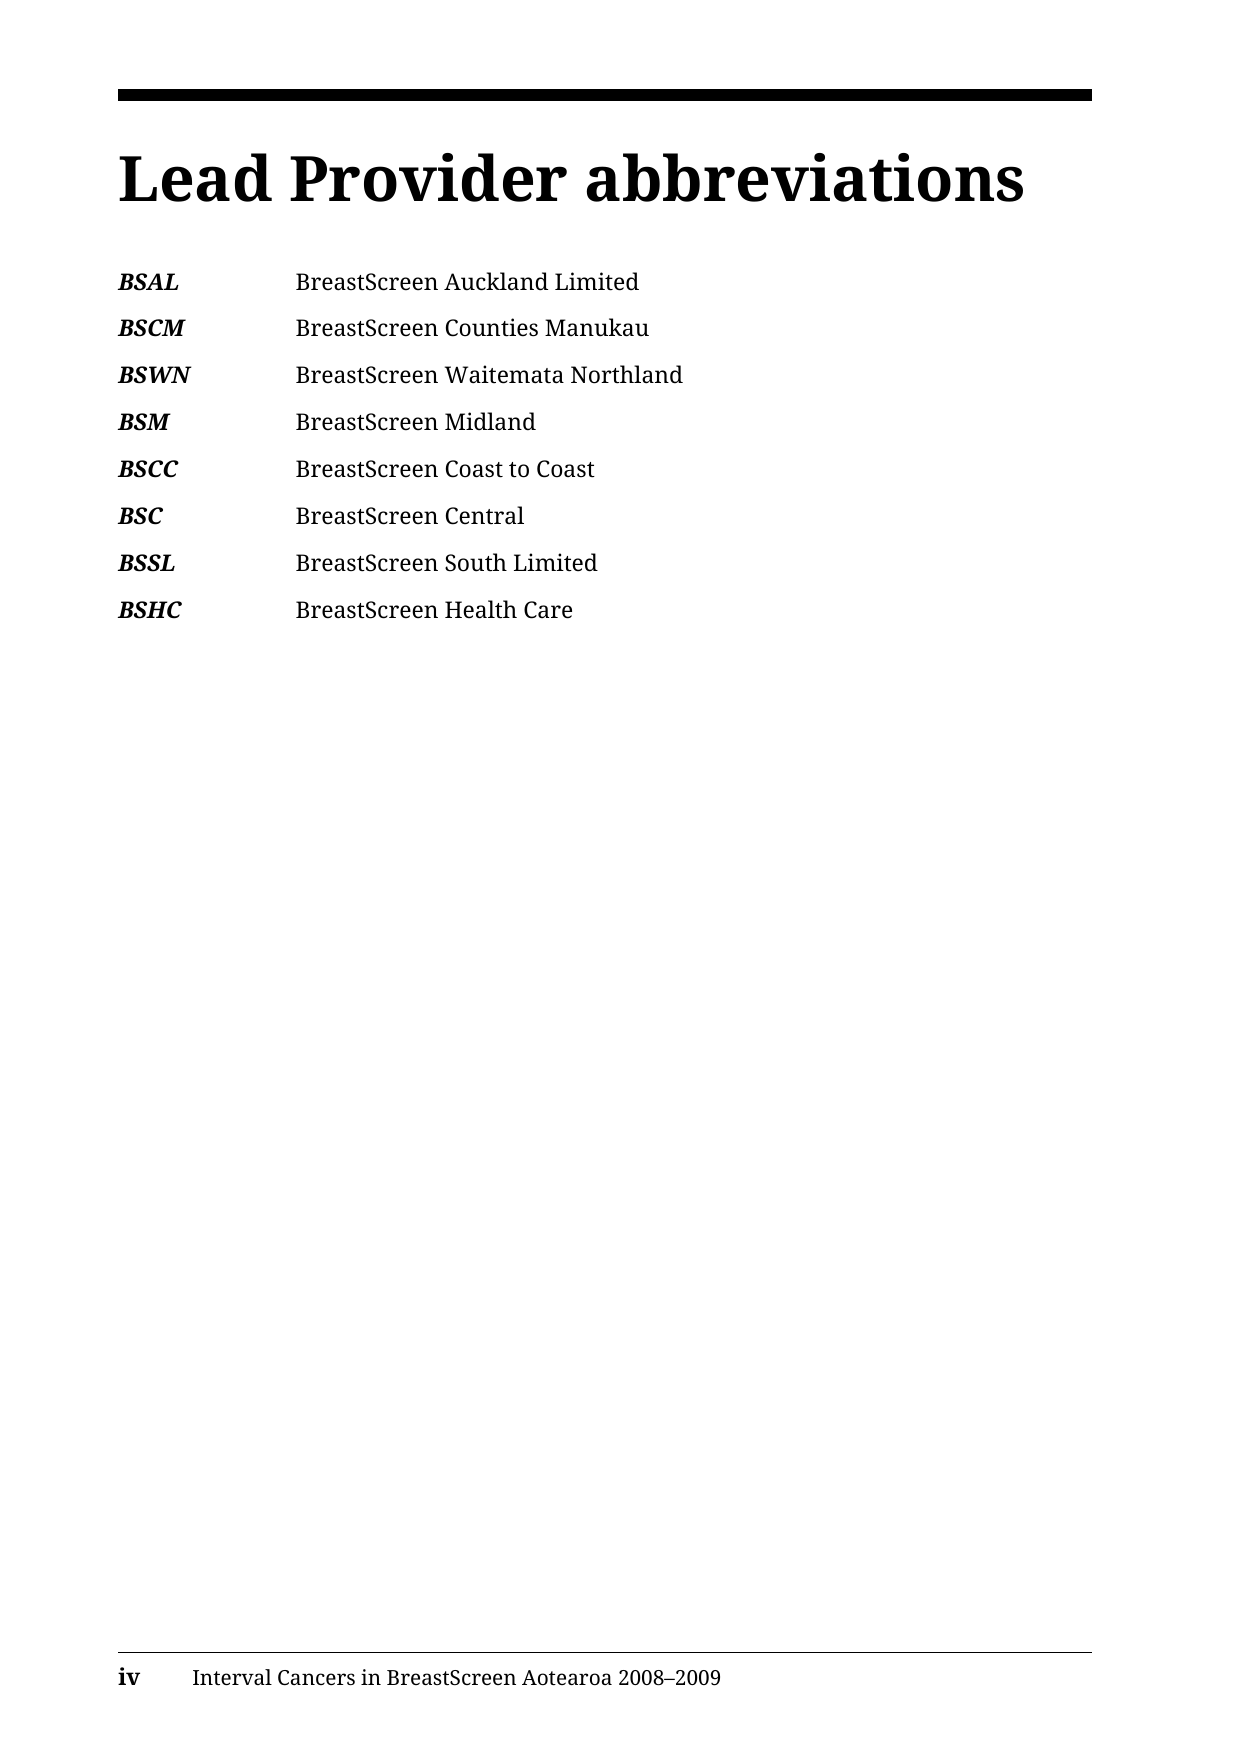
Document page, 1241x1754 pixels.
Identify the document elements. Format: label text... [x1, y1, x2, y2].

text BSAL BreastScreen Auckland Limited [118, 266, 1092, 297]
text BSWN BreastScreen Waitemata Northland [118, 359, 1092, 391]
text BSCM BreastScreen Counties Manukau [118, 312, 1092, 344]
text BSHC BreastScreen Health Care [118, 594, 1092, 625]
text BSSL BreastScreen South Limited [118, 547, 1092, 578]
text BSM BreastScreen Midland [118, 406, 1092, 437]
text BSCC BreastScreen Coast to Coast [118, 453, 1092, 484]
text BSC BreastScreen Central [118, 500, 1092, 531]
subtitle Lead Provider abbreviations [118, 101, 1092, 219]
